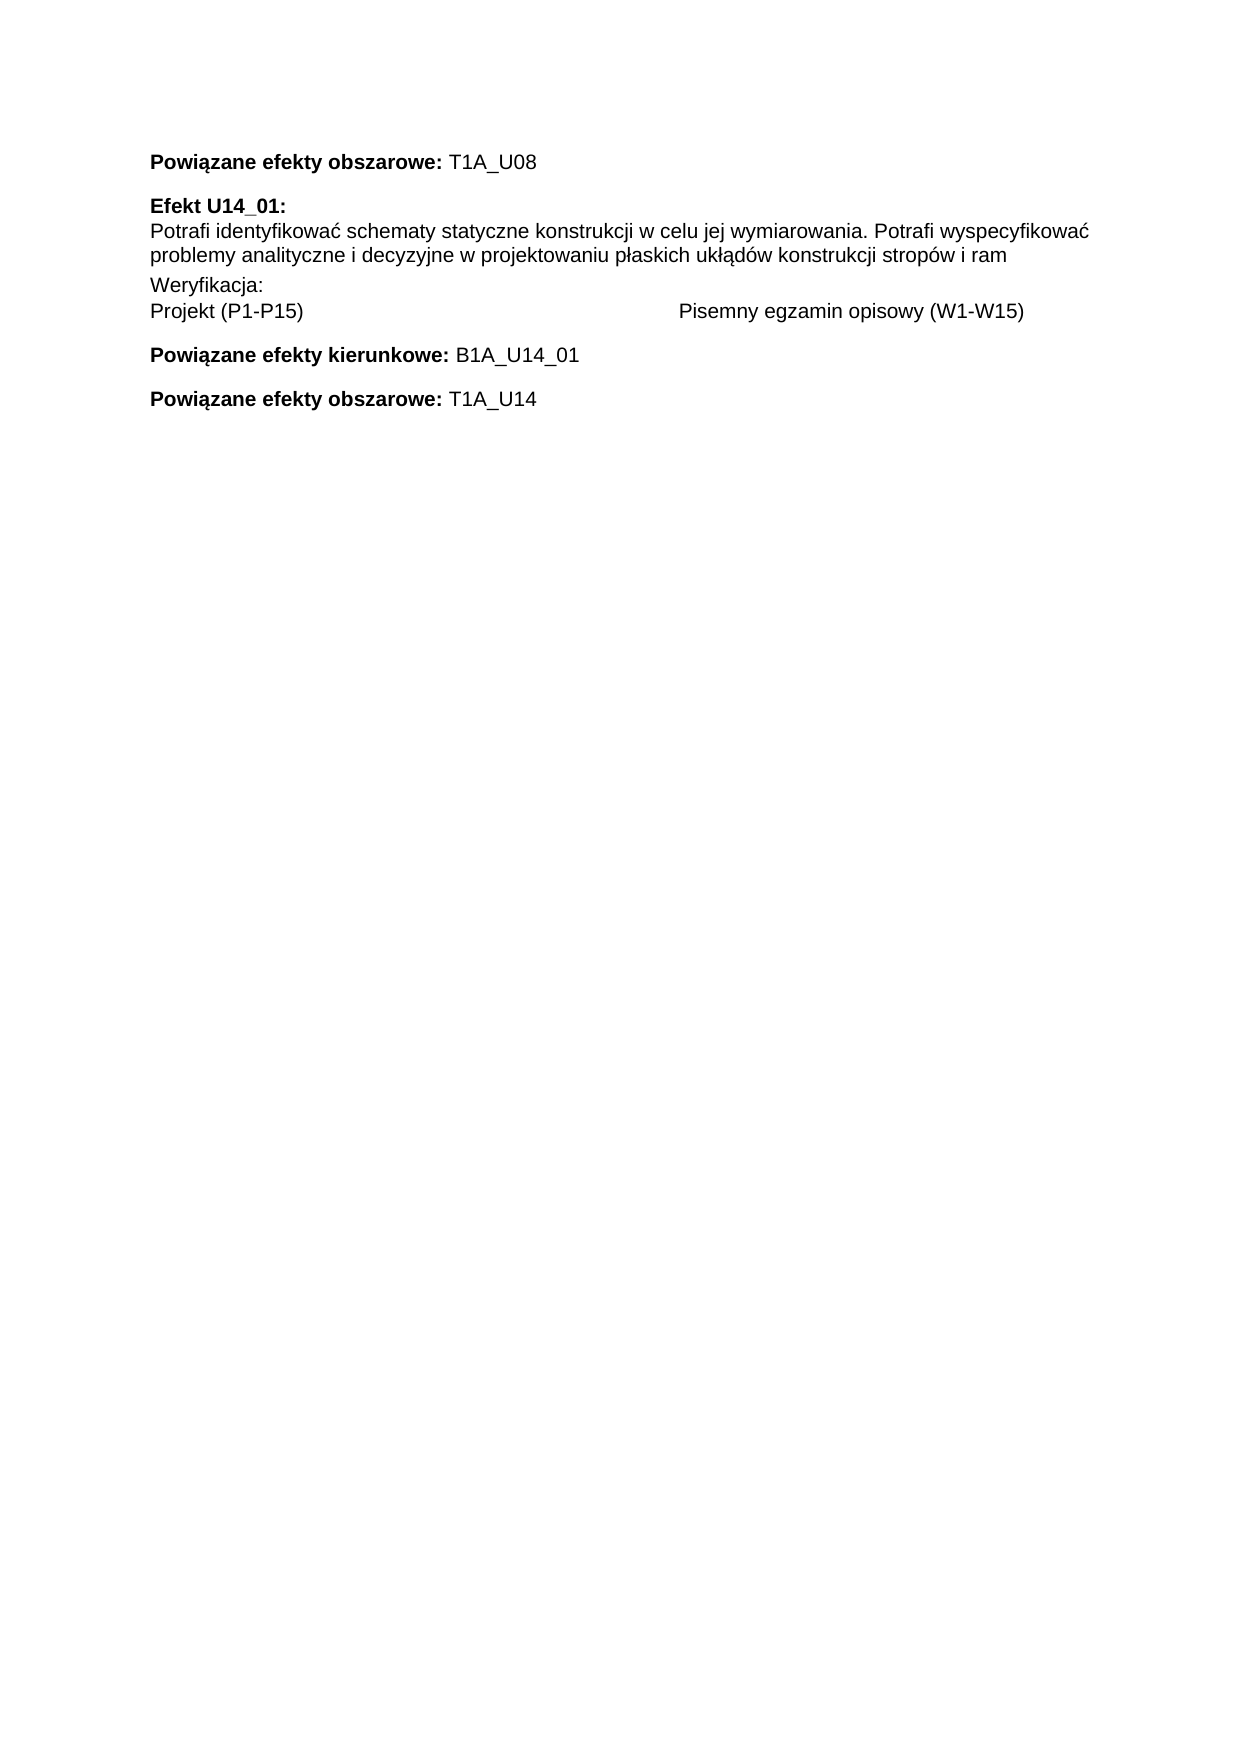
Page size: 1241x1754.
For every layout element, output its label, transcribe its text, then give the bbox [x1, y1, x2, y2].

text Potrafi identyfikować schematy statyczne konstrukcji w celu jej wymiarowania. Potrafi wyspecyfikować problemy analityczne i decyzyjne w projektowaniu płaskich ukłądów konstrukcji stropów i ram [150, 219, 1090, 267]
text Weryfikacja: [150, 273, 1090, 297]
text Projekt (P1-P15) Pisemny egzamin opisowy (W1-W15) [150, 299, 1090, 323]
text Powiązane efekty obszarowe: T1A_U08 [150, 150, 1090, 174]
text Powiązane efekty obszarowe: T1A_U14 [150, 386, 1090, 410]
text Efekt U14_01: [150, 194, 1090, 218]
text Powiązane efekty kierunkowe: B1A_U14_01 [150, 343, 1090, 367]
